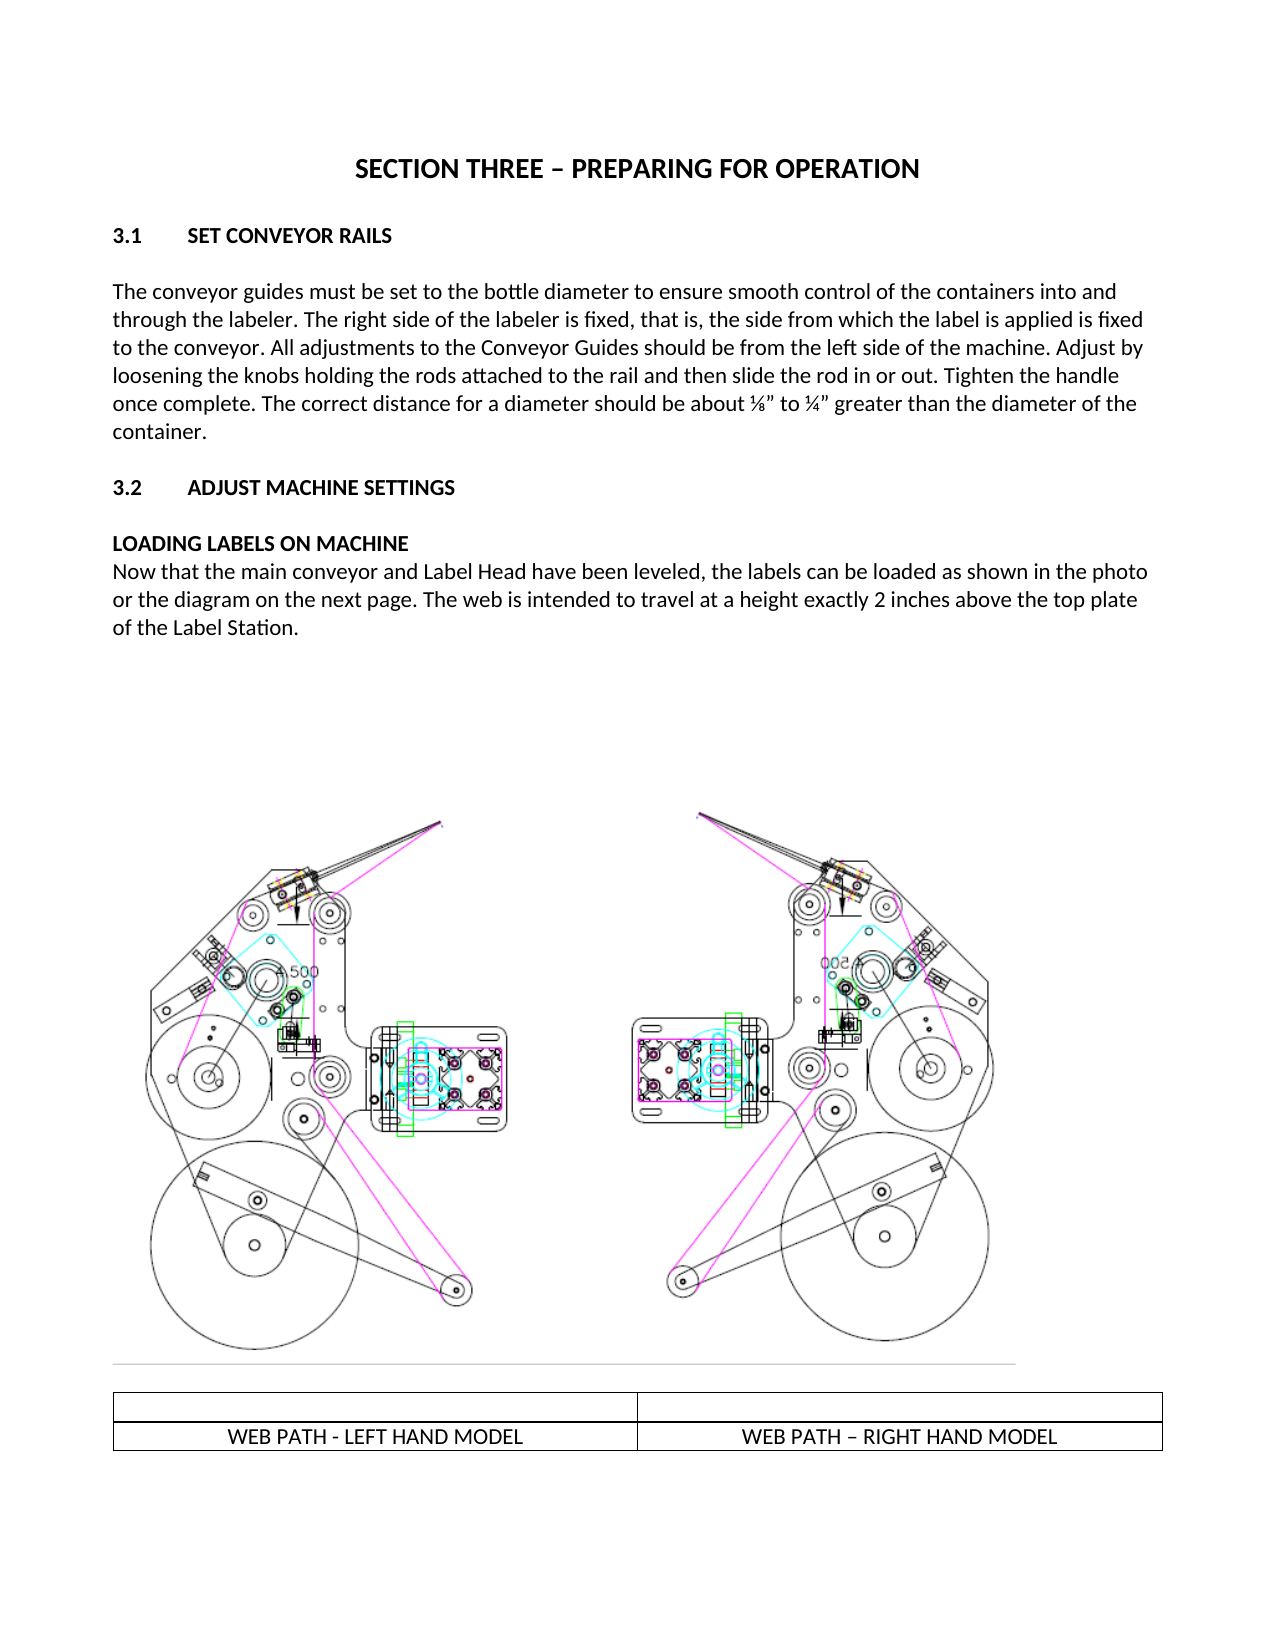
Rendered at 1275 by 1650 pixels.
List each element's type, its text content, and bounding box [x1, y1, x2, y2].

text Now that the main conveyor and Label Head have been leveled, the labels can be loaded as shown in the photo or the diagram on the next page. The web is intended to travel at a height exactly 2 inches above the top plate of the Label Station. [112, 557, 1162, 642]
picture [112, 781, 1016, 1365]
text LOADING LABELS ON MACHINE [112, 529, 1162, 557]
text The conveyor guides must be set to the bottle diameter to ensure smooth control of the containers into and through the labeler. The right side of the labeler is fixed, that is, the side from which the label is applied is fixed to the conveyor. All adjustments to the Conveyor Guides should be from the left side of the machine. Adjust by loosening the knobs holding the rods attached to the rail and then slide the rod in or out. Tighten the handle once complete. The correct distance for a diameter should be about ⅛” to ¼” greater than the diameter of the container. [112, 277, 1162, 445]
text 3.1 SET CONVEYOR RAILS [112, 221, 1162, 249]
table_header [114, 1393, 637, 1421]
table_cell WEB PATH – RIGHT HAND MODEL [638, 1423, 1162, 1450]
text SECTION THREE – PREPARING FOR OPERATION [112, 150, 1162, 186]
text 3.2 ADJUST MACHINE SETTINGS [112, 473, 1162, 501]
table_cell WEB PATH - LEFT HAND MODEL [114, 1423, 637, 1450]
table_header [638, 1393, 1162, 1421]
